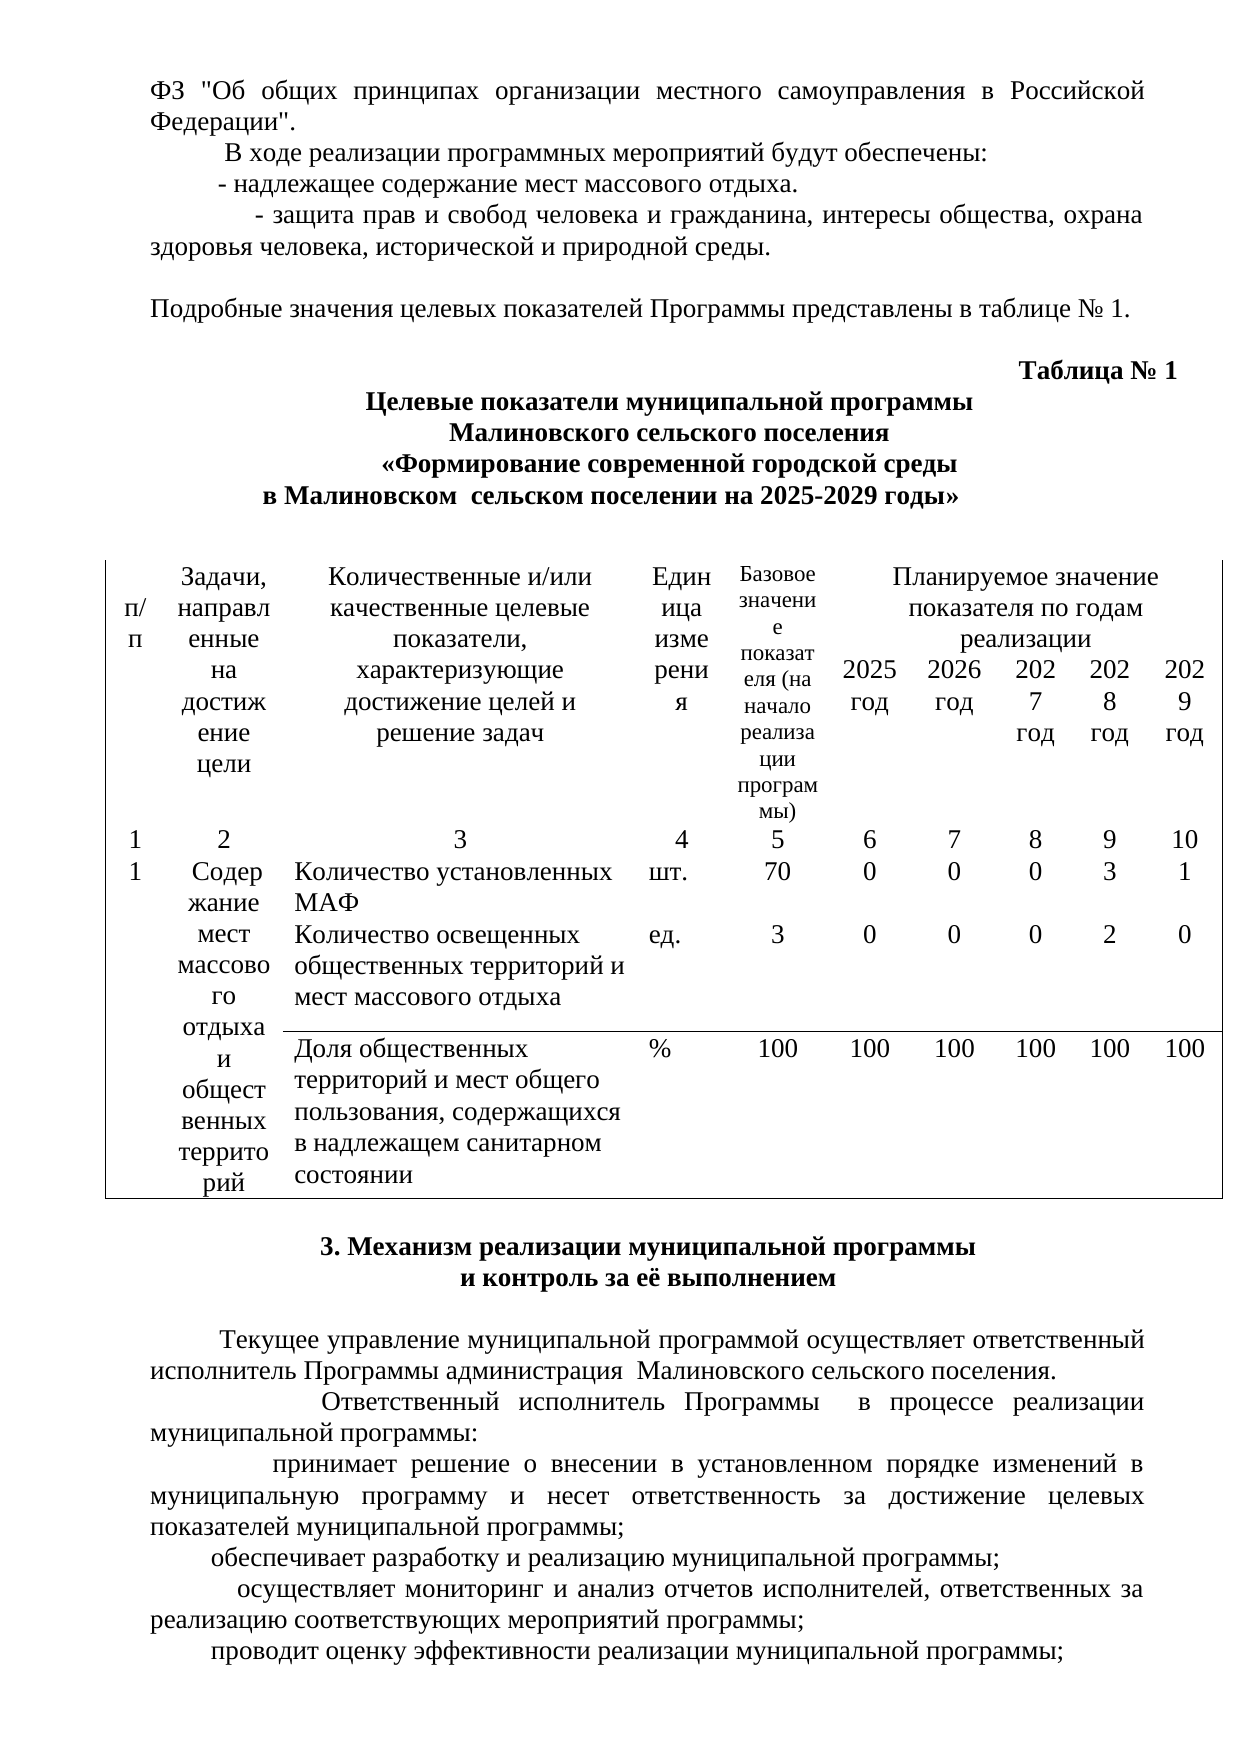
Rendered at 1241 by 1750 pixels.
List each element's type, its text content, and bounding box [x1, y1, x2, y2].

table_cell 5 [726, 824, 829, 855]
table_cell 0 [910, 855, 998, 917]
table_cell Единица измерения [637, 560, 726, 824]
text - защита прав и свобод человека и гражданина, интересы общества, охрана здоровья человека, исторической и природной среды. [150, 198, 1146, 261]
table_cell ед. [637, 917, 726, 1031]
table_cell Доля общественных территорий и мест общего пользования, содержащихся в надлежащем санитарном состоянии [283, 1032, 637, 1197]
table_cell 0 [999, 917, 1072, 1031]
table_cell 100 [726, 1032, 829, 1197]
text и контроль за её выполнением [150, 1261, 1146, 1292]
table_cell Планируемое значение показателя по годам реализации [829, 560, 1222, 653]
table_header Таблица № 1 Целевые показатели муниципальной программы Малиновского сельского поселения «Формирование современной городской среды в Малиновском сельском поселении на 2025-2029 годы» [150, 354, 1189, 560]
table_cell Количество освещенных общественных территорий и мест массового отдыха [283, 917, 637, 1031]
text Текущее управление муниципальной программой осуществляет ответственный исполнитель Программы администрация Малиновского сельского поселения. [150, 1323, 1146, 1385]
table_cell 8 [999, 824, 1072, 855]
table_cell 3 [1072, 855, 1147, 917]
table_cell шт. [637, 855, 726, 917]
table_cell 2028 год [1072, 654, 1147, 824]
table_cell 2025 год [829, 654, 910, 824]
table_cell 1 [106, 855, 164, 1197]
table_cell 2026 год [910, 654, 998, 824]
text Ответственный исполнитель Программы в процессе реализации муниципальной программы: [150, 1385, 1146, 1448]
text В ходе реализации программных мероприятий будут обеспечены: [150, 136, 1146, 167]
table_cell 9 [1072, 824, 1147, 855]
text проводит оценку эффективности реализации муниципальной программы; [150, 1634, 1146, 1666]
table_cell 6 [829, 824, 910, 855]
text обеспечивает разработку и реализацию муниципальной программы; [150, 1541, 1146, 1572]
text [150, 74, 1146, 136]
table_cell 100 [829, 1032, 910, 1197]
table_cell 10 [1147, 824, 1222, 855]
table_cell % [637, 1032, 726, 1197]
table_cell 3 [726, 917, 829, 1031]
table_cell 0 [829, 917, 910, 1031]
table_cell 7 [910, 824, 998, 855]
table_cell 2 [165, 824, 283, 855]
table_cell 2029 год [1147, 654, 1222, 824]
table_cell 100 [1147, 1032, 1222, 1197]
table_cell N п/п [106, 560, 164, 824]
table_cell 1 [1147, 855, 1222, 917]
table_cell Базовое значение показателя (на начало реализации программы) [726, 560, 829, 824]
table_cell 70 [726, 855, 829, 917]
table_cell 0 [910, 917, 998, 1031]
table_cell Содержание мест массового отдыха и общественных территорий [165, 855, 283, 1197]
table_cell 1 [106, 824, 164, 855]
table_cell 3 [283, 824, 637, 855]
text - надлежащее содержание мест массового отдыха. [150, 167, 1146, 198]
table_cell 0 [1147, 917, 1222, 1031]
text Подробные значения целевых показателей Программы представлены в таблице № 1. [150, 292, 1146, 323]
table_cell 100 [910, 1032, 998, 1197]
table_cell 4 [637, 824, 726, 855]
text 3. Механизм реализации муниципальной программы [150, 1229, 1146, 1261]
table_cell 0 [829, 855, 910, 917]
table_cell Количественные и/или качественные целевые показатели, характеризующие достижение целей и решение задач [283, 560, 637, 824]
text осуществляет мониторинг и анализ отчетов исполнителей, ответственных за реализацию соответствующих мероприятий программы; [150, 1572, 1146, 1634]
text принимает решение о внесении в установленном порядке изменений в муниципальную программу и несет ответственность за достижение целевых показателей муниципальной программы; [150, 1448, 1146, 1541]
table_cell 0 [999, 855, 1072, 917]
table_cell 100 [999, 1032, 1072, 1197]
table_cell 100 [1072, 1032, 1147, 1197]
table_cell Задачи, направленные на достижение цели [165, 560, 283, 824]
table_cell Количество установленных МАФ [283, 855, 637, 917]
table_cell 2 [1072, 917, 1147, 1031]
table_cell 2027 год [999, 654, 1072, 824]
